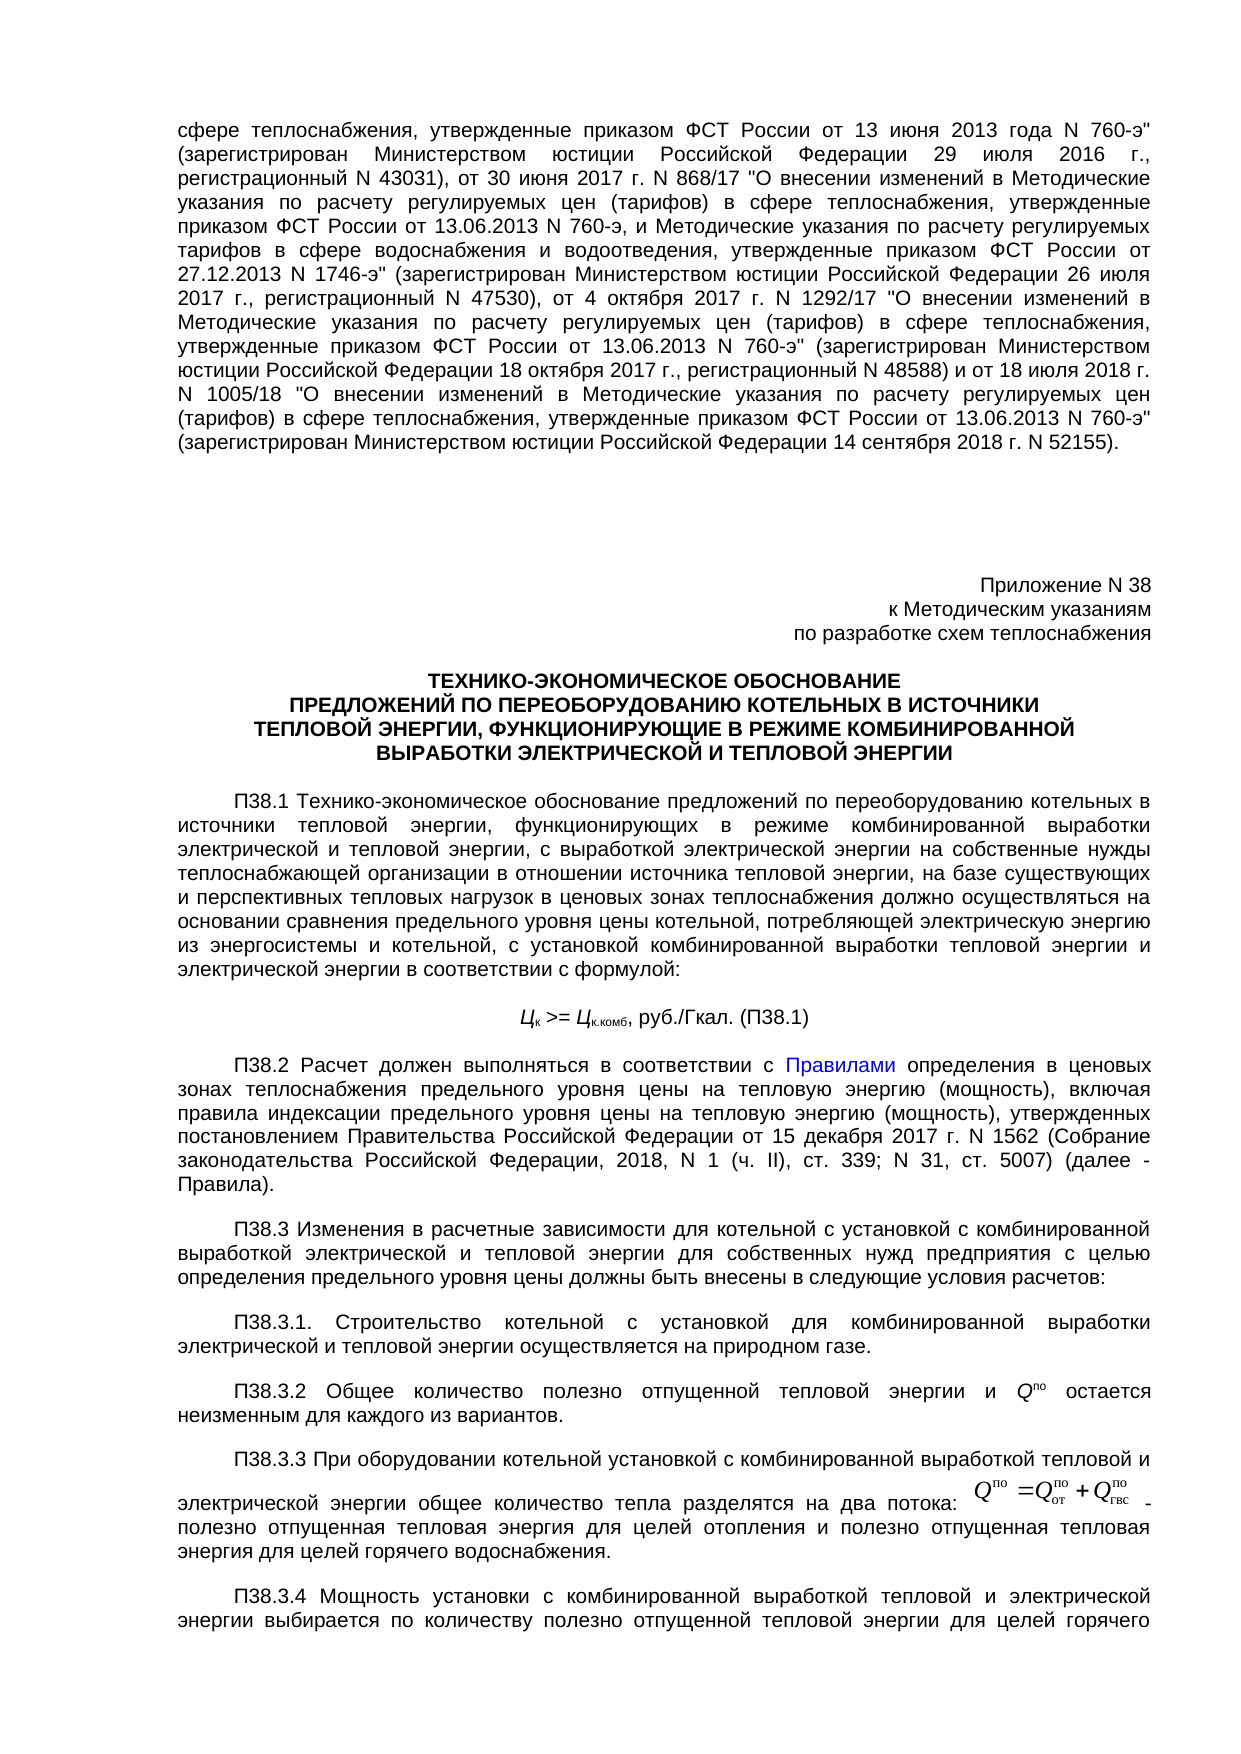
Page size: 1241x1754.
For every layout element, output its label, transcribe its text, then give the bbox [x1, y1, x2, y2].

text П38.3.3 При оборудовании котельной установкой с комбинированной выработкой тепловой и электрической энергии общее количество тепла разделятся на два потока: - полезно отпущенная тепловая энергия для целей отопления и полезно отпущенная тепловая энергия для целей горячего водоснабжения. [177, 1447, 1152, 1563]
title ТЕХНИКО-ЭКОНОМИЧЕСКОЕ ОБОСНОВАНИЕ [177, 669, 1152, 693]
text по разработке схем теплоснабжения [177, 621, 1152, 645]
title ТЕПЛОВОЙ ЭНЕРГИИ, ФУНКЦИОНИРУЮЩИЕ В РЕЖИМЕ КОМБИНИРОВАННОЙ [177, 717, 1152, 741]
text П38.3.2 Общее количество полезно отпущенной тепловой энергии и Qпо остается неизменным для каждого из вариантов. [177, 1378, 1152, 1426]
text Цк >= Цк.комб, руб./Гкал. (П38.1) [177, 1004, 1152, 1028]
title ПРЕДЛОЖЕНИЙ ПО ПЕРЕОБОРУДОВАНИЮ КОТЕЛЬНЫХ В ИСТОЧНИКИ [177, 693, 1152, 717]
title ВЫРАБОТКИ ЭЛЕКТРИЧЕСКОЙ И ТЕПЛОВОЙ ЭНЕРГИИ [177, 741, 1152, 765]
text П38.2 Расчет должен выполняться в соответствии с Правилами определения в ценовых зонах теплоснабжения предельного уровня цены на тепловую энергию (мощность), включая правила индексации предельного уровня цены на тепловую энергию (мощность), утвержденных постановлением Правительства Российской Федерации от 15 декабря 2017 г. N 1562 (Собрание законодательства Российской Федерации, 2018, N 1 (ч. II), ст. 339; N 31, ст. 5007) (далее - Правила). [177, 1052, 1152, 1196]
text к Методическим указаниям [177, 597, 1152, 621]
text П38.3 Изменения в расчетные зависимости для котельной с установкой с комбинированной выработкой электрической и тепловой энергии для собственных нужд предприятия с целью определения предельного уровня цены должны быть внесены в следующие условия расчетов: [177, 1217, 1152, 1289]
text Приложение N 38 [177, 573, 1152, 597]
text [177, 118, 1152, 453]
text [177, 1583, 1152, 1631]
text П38.3.1. Строительство котельной с установкой для комбинированной выработки электрической и тепловой энергии осуществляется на природном газе. [177, 1310, 1152, 1358]
text П38.1 Технико-экономическое обоснование предложений по переоборудованию котельных в источники тепловой энергии, функционирующих в режиме комбинированной выработки электрической и тепловой энергии, с выработкой электрической энергии на собственные нужды теплоснабжающей организации в отношении источника тепловой энергии, на базе существующих и перспективных тепловых нагрузок в ценовых зонах теплоснабжения должно осуществляться на основании сравнения предельного уровня цены котельной, потребляющей электрическую энергию из энергосистемы и котельной, с установкой комбинированной выработки тепловой энергии и электрической энергии в соответствии с формулой: [177, 789, 1152, 981]
